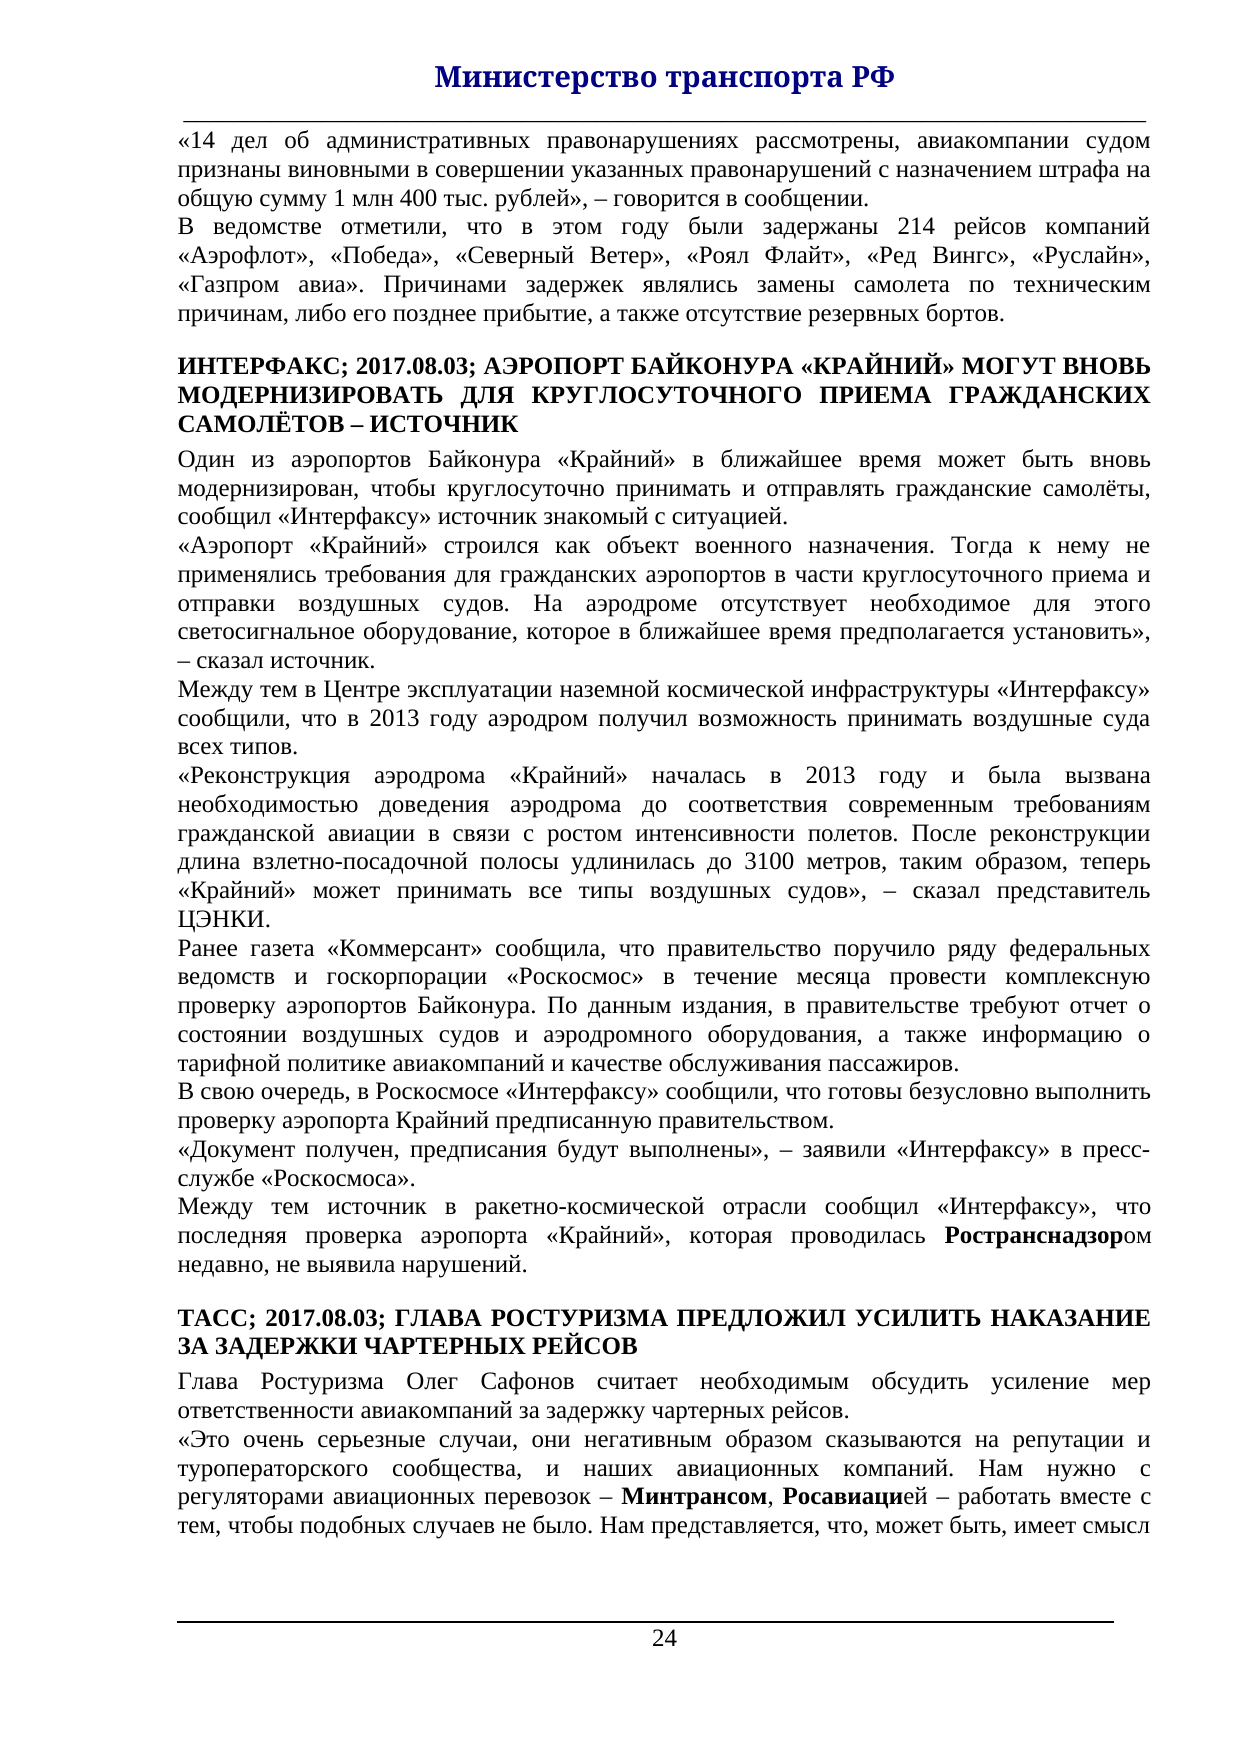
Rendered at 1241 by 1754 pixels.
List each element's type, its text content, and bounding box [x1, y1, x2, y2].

text «Документ получен, предписания будут выполнены», – заявили «Интерфаксу» в пресс-службе «Роскосмоса». [177, 1134, 1152, 1191]
subtitle ИНТЕРФАКС; 2017.08.03; АЭРОПОРТ БАЙКОНУРА «КРАЙНИЙ» МОГУТ ВНОВЬ МОДЕРНИЗИРОВАТЬ ДЛЯ КРУГЛОСУТОЧНОГО ПРИЕМА ГРАЖДАНСКИХ САМОЛЁТОВ – ИСТОЧНИК [177, 351, 1152, 438]
text Между тем в Центре эксплуатации наземной космической инфраструктуры «Интерфаксу» сообщили, что в 2013 году аэродром получил возможность принимать воздушные суда всех типов. [177, 674, 1152, 760]
text «14 дел об административных правонарушениях рассмотрены, авиакомпании судом признаны виновными в совершении указанных правонарушений с назначением штрафа на общую сумму 1 млн 400 тыс. рублей», – говорится в сообщении. [177, 125, 1152, 211]
text Между тем источник в ракетно-космической отрасли сообщил «Интерфаксу», что последняя проверка аэропорта «Крайний», которая проводилась Ространснадзором недавно, не выявила нарушений. [177, 1191, 1152, 1278]
text Ранее газета «Коммерсант» сообщила, что правительство поручило ряду федеральных ведомств и госкорпорации «Роскосмос» в течение месяца провести комплексную проверку аэропортов Байконура. По данным издания, в правительстве требуют отчет о состоянии воздушных судов и аэродромного оборудования, а также информацию о тарифной политике авиакомпаний и качестве обслуживания пассажиров. [177, 933, 1152, 1076]
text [177, 1424, 1152, 1539]
subtitle ТАСС; 2017.08.03; ГЛАВА РОСТУРИЗМА ПРЕДЛОЖИЛ УСИЛИТЬ НАКАЗАНИЕ ЗА ЗАДЕРЖКИ ЧАРТЕРНЫХ РЕЙСОВ [177, 1303, 1152, 1360]
text В ведомстве отметили, что в этом году были задержаны 214 рейсов компаний «Аэрофлот», «Победа», «Северный Ветер», «Роял Флайт», «Ред Вингс», «Руслайн», «Газпром авиа». Причинами задержек являлись замены самолета по техническим причинам, либо его позднее прибытие, а также отсутствие резервных бортов. [177, 211, 1152, 326]
text Глава Ростуризма Олег Сафонов считает необходимым обсудить усиление мер ответственности авиакомпаний за задержку чартерных рейсов. [177, 1366, 1152, 1424]
text В свою очередь, в Роскосмосе «Интерфаксу» сообщили, что готовы безусловно выполнить проверку аэропорта Крайний предписанную правительством. [177, 1076, 1152, 1134]
text «Реконструкция аэродрома «Крайний» началась в 2013 году и была вызвана необходимостью доведения аэродрома до соответствия современным требованиям гражданской авиации в связи с ростом интенсивности полетов. После реконструкции длина взлетно-посадочной полосы удлинилась до 3100 метров, таким образом, теперь «Крайний» может принимать все типы воздушных судов», – сказал представитель ЦЭНКИ. [177, 760, 1152, 933]
text «Аэропорт «Крайний» строился как объект военного назначения. Тогда к нему не применялись требования для гражданских аэропортов в части круглосуточного приема и отправки воздушных судов. На аэродроме отсутствует необходимое для этого светосигнальное оборудование, которое в ближайшее время предполагается установить», – сказал источник. [177, 530, 1152, 674]
text Один из аэропортов Байконура «Крайний» в ближайшее время может быть вновь модернизирован, чтобы круглосуточно принимать и отправлять гражданские самолёты, сообщил «Интерфаксу» источник знакомый с ситуацией. [177, 444, 1152, 530]
